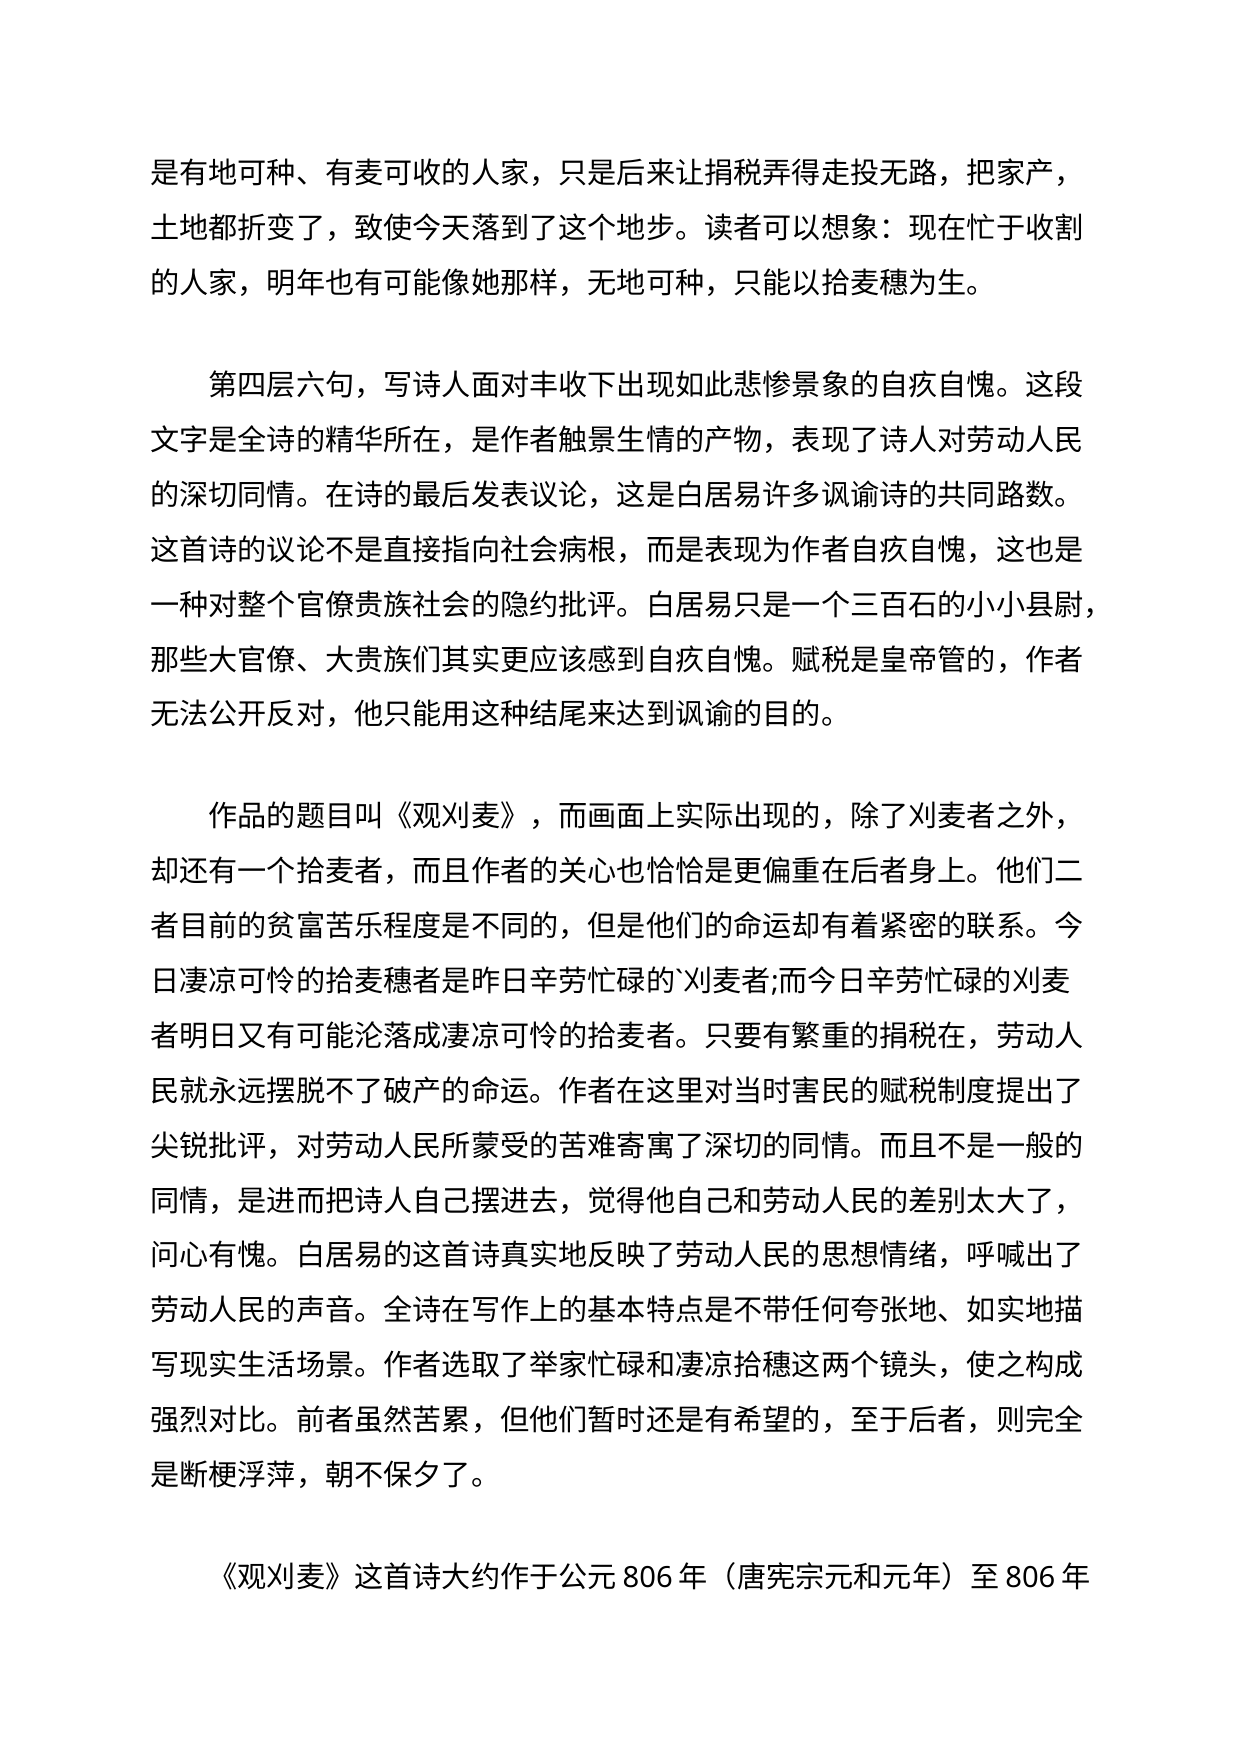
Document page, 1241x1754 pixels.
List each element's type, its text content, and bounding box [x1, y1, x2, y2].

text 作品的题目叫《观刈麦》，而画面上实际出现的，除了刈麦者之外，却还有一个拾麦者，而且作者的关心也恰恰是更偏重在后者身上。他们二者目前的贫富苦乐程度是不同的，但是他们的命运却有着紧密的联系。今日凄凉可怜的拾麦穗者是昨日辛劳忙碌的`刈麦者;而今日辛劳忙碌的刈麦者明日又有可能沦落成凄凉可怜的拾麦者。只要有繁重的捐税在，劳动人民就永远摆脱不了破产的命运。作者在这里对当时害民的赋税制度提出了尖锐批评，对劳动人民所蒙受的苦难寄寓了深切的同情。而且不是一般的同情，是进而把诗人自己摆进去，觉得他自己和劳动人民的差别太大了，问心有愧。白居易的这首诗真实地反映了劳动人民的思想情绪，呼喊出了劳动人民的声音。全诗在写作上的基本特点是不带任何夸张地、如实地描写现实生活场景。作者选取了举家忙碌和凄凉拾穗这两个镜头，使之构成强烈对比。前者虽然苦累，但他们暂时还是有希望的，至于后者，则完全是断梗浮萍，朝不保夕了。 [150, 793, 1090, 1494]
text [150, 150, 1090, 302]
text 第四层六句，写诗人面对丰收下出现如此悲惨景象的自疚自愧。这段文字是全诗的精华所在，是作者触景生情的产物，表现了诗人对劳动人民的深切同情。在诗的最后发表议论，这是白居易许多讽谕诗的共同路数。这首诗的议论不是直接指向社会病根，而是表现为作者自疚自愧，这也是一种对整个官僚贵族社会的隐约批评。白居易只是一个三百石的小小县尉，那些大官僚、大贵族们其实更应该感到自疚自愧。赋税是皇帝管的，作者无法公开反对，他只能用这种结尾来达到讽谕的目的。 [150, 362, 1090, 733]
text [150, 1553, 1090, 1596]
